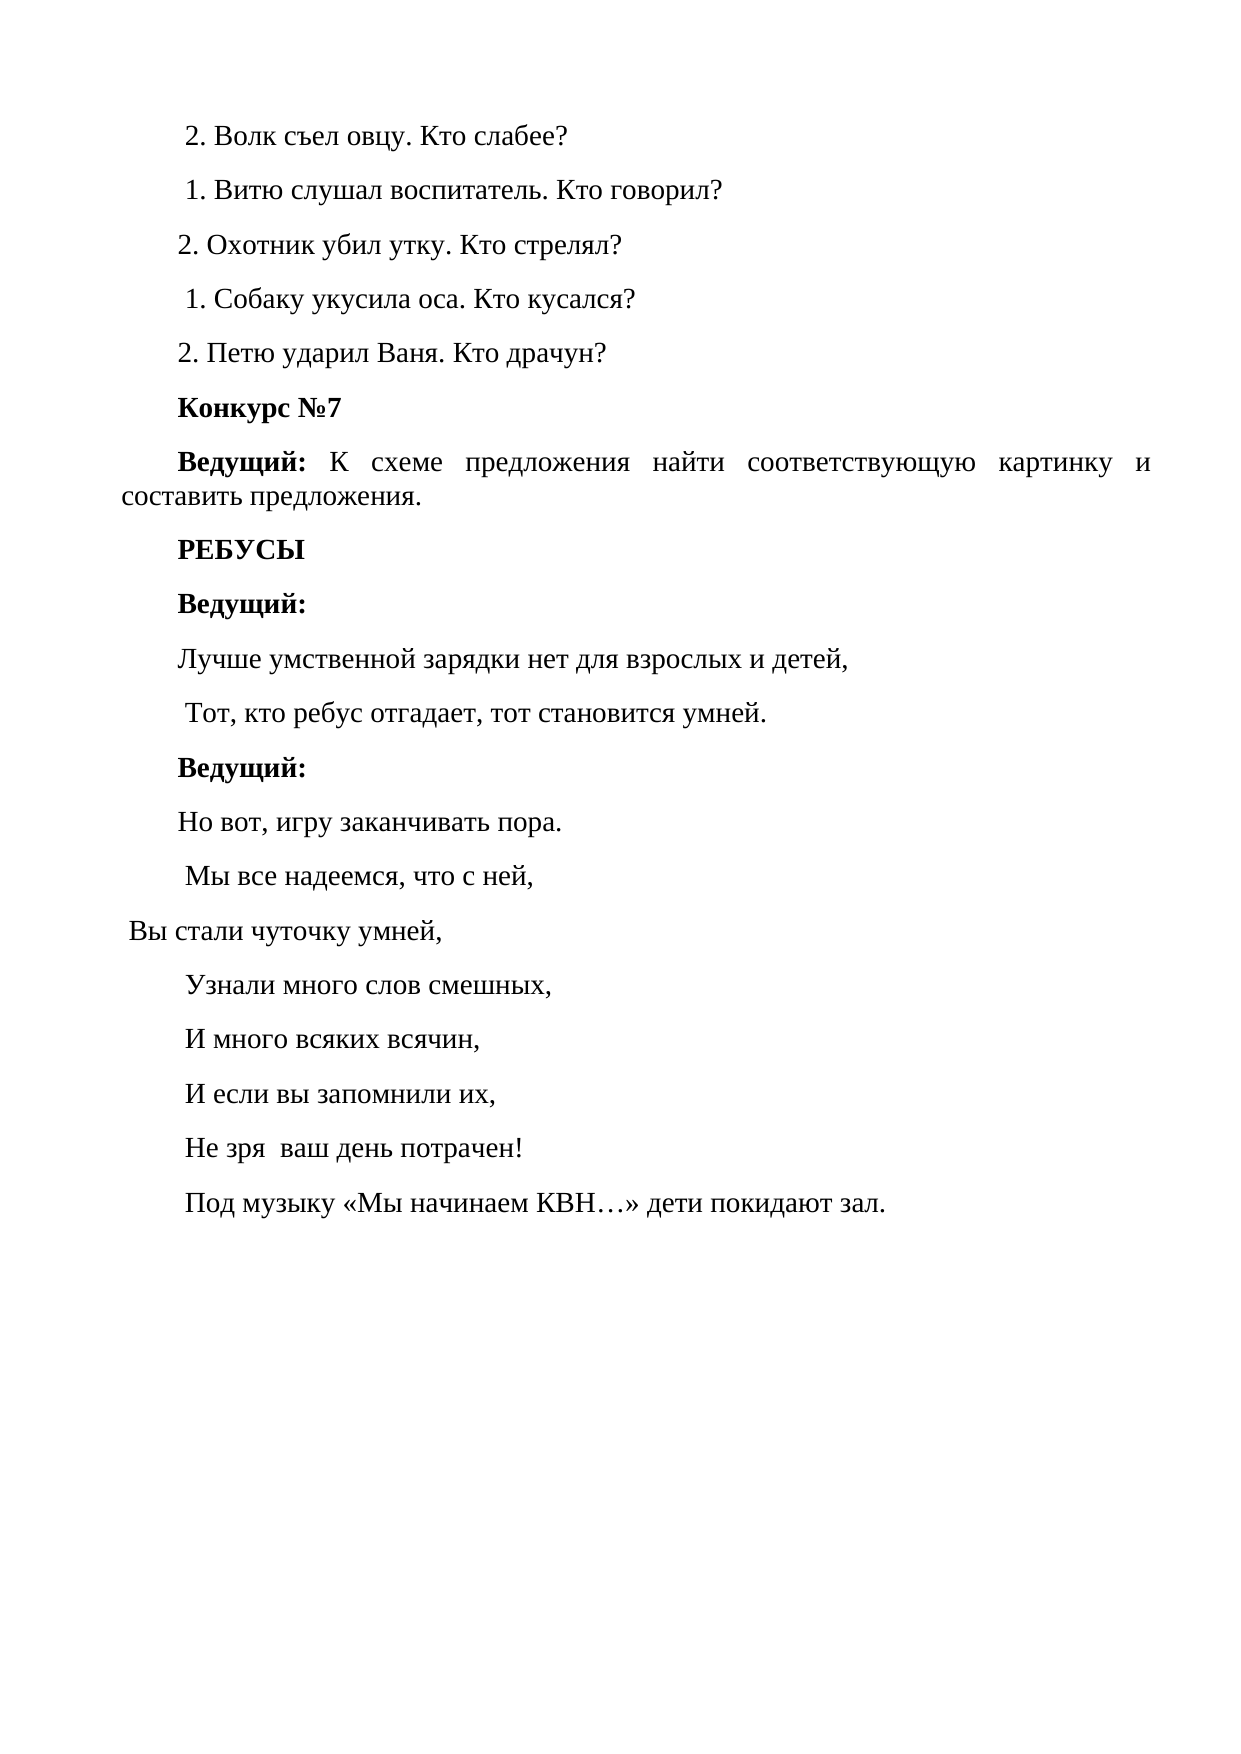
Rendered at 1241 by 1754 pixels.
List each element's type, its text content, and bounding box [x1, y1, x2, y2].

text Лучше умственной зарядки нет для взрослых и детей, [121, 641, 1152, 674]
text Тот, кто ребус отгадает, тот становится умней. [121, 695, 1152, 729]
text И много всяких всячин, [121, 1022, 1152, 1055]
text 1. Собаку укусила оса. Кто кусался? [121, 281, 1152, 315]
text РЕБУСЫ [121, 532, 1152, 566]
text Вы стали чуточку умней, [121, 913, 1152, 946]
text 1. Витю слушал воспитатель. Кто говорил? [121, 172, 1152, 206]
text Ведущий: [121, 587, 1152, 620]
text Не зря ваш день потрачен! [121, 1130, 1152, 1164]
text Мы все надеемся, что с ней, [121, 858, 1152, 892]
text 2. Петю ударил Ваня. Кто драчун? [121, 336, 1152, 369]
text Ведущий: К схеме предложения найти соответствующую картинку и составить предложения. [121, 444, 1152, 511]
text Ведущий: [121, 750, 1152, 783]
text Узнали много слов смешных, [121, 967, 1152, 1001]
text 2. Охотник убил утку. Кто стрелял? [121, 227, 1152, 260]
text 2. Волк съел овцу. Кто слабее? [121, 118, 1152, 152]
text И если вы запомнили их, [121, 1076, 1152, 1109]
text Но вот, игру заканчивать пора. [121, 804, 1152, 838]
text Под музыку «Мы начинаем КВН…» дети покидают зал. [121, 1185, 1152, 1218]
text Конкурс №7 [121, 390, 1152, 423]
